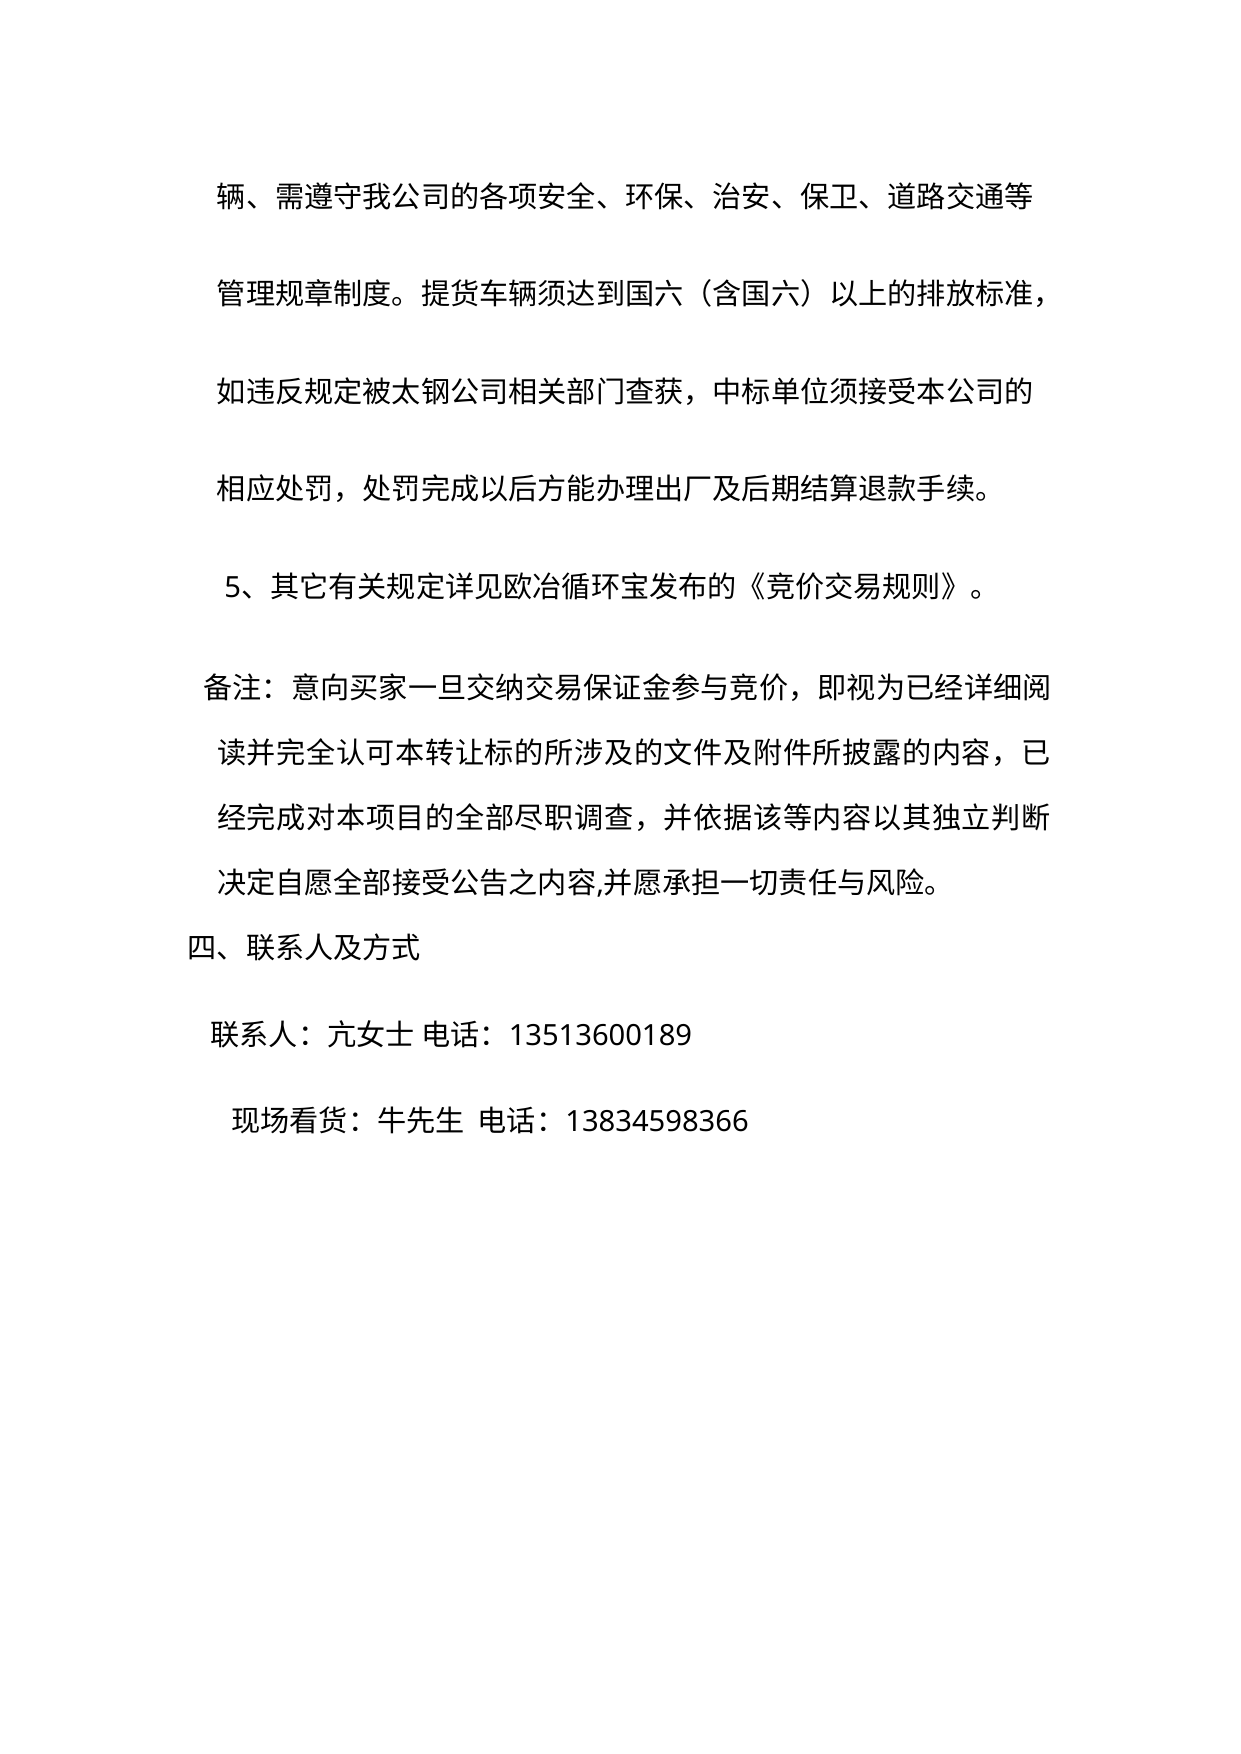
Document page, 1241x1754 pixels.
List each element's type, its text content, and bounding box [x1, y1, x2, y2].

text 联系人：亢女士 电话：13513600189 [187, 1000, 1053, 1065]
text 备注：意向买家一旦交纳交易保证金参与竞价，即视为已经详细阅读并完全认可本转让标的所涉及的文件及附件所披露的内容，已经完成对本项目的全部尽职调查，并依据该等内容以其独立判断决定自愿全部接受公告之内容,并愿承担一切责任与风险。 [187, 654, 1053, 914]
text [217, 162, 1053, 617]
text 现场看货：牛先生 电话：13834598366 [187, 1086, 1053, 1151]
text 四、联系人及方式 [187, 914, 1053, 979]
